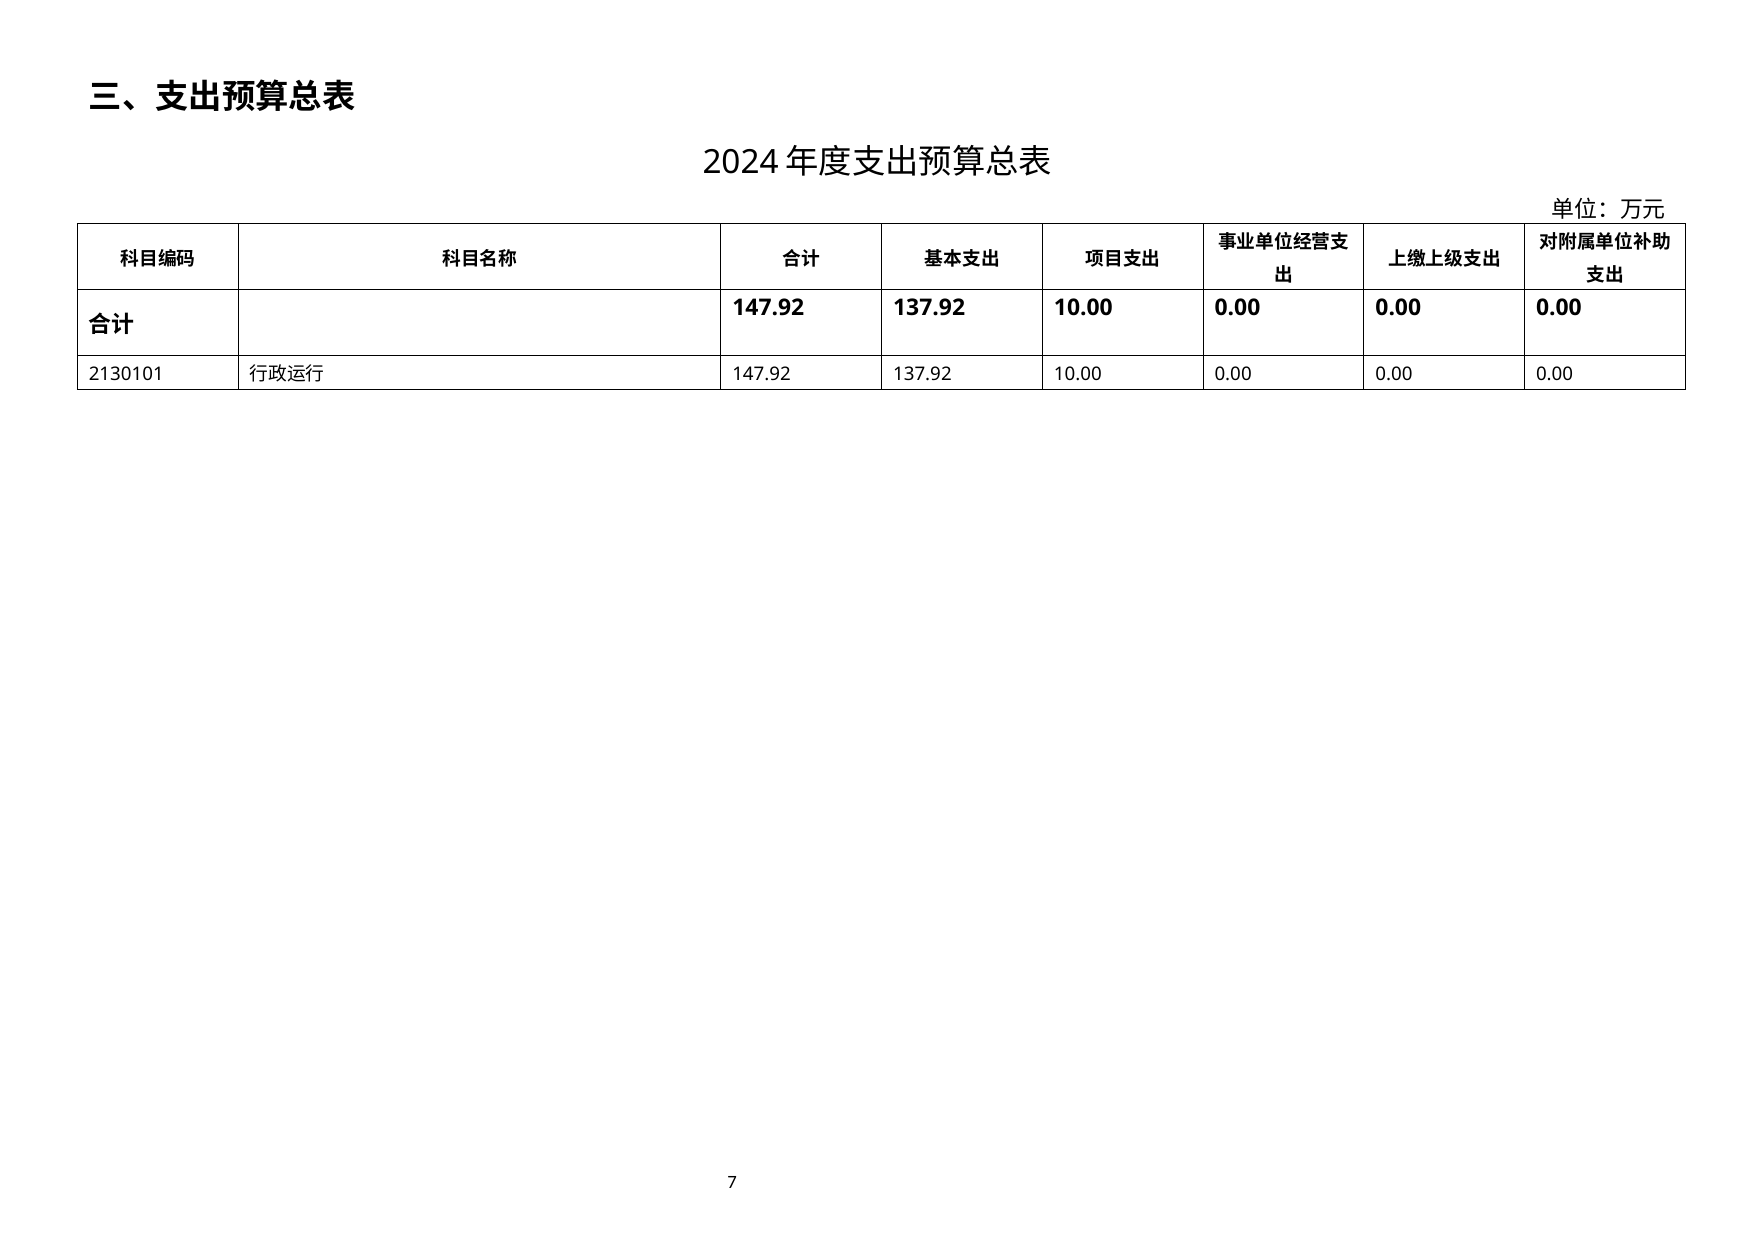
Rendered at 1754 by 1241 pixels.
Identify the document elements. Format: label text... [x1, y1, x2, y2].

table_cell 0.00 [1204, 356, 1363, 389]
table_cell 147.92 [721, 290, 881, 355]
table_cell 0.00 [1525, 290, 1685, 355]
table_header 对附属单位补助支出 [1525, 224, 1685, 289]
table_cell 0.00 [1364, 356, 1524, 389]
table_header 事业单位经营支出 [1204, 224, 1363, 289]
subtitle 三、支出预算总表 [88, 62, 1665, 127]
table_cell 147.92 [721, 356, 881, 389]
table_cell 0.00 [1525, 356, 1685, 389]
table_cell 10.00 [1043, 356, 1203, 389]
text 2024年度支出预算总表 [88, 127, 1665, 192]
table_cell 10.00 [1043, 290, 1203, 355]
table_header 科目编码 [78, 224, 238, 289]
table_header 项目支出 [1043, 224, 1203, 289]
table_cell [239, 290, 720, 355]
table_cell 0.00 [1204, 290, 1363, 355]
table_header 基本支出 [882, 224, 1042, 289]
table_cell 合计 [78, 290, 238, 355]
text 单位：万元 [88, 192, 1665, 223]
table_header 合计 [721, 224, 881, 289]
table_cell 2130101 [78, 356, 238, 389]
table_cell 行政运行 [239, 356, 720, 389]
table_cell 137.92 [882, 290, 1042, 355]
table_header 上缴上级支出 [1364, 224, 1524, 289]
table_cell 0.00 [1364, 290, 1524, 355]
table_cell 137.92 [882, 356, 1042, 389]
table_header 科目名称 [239, 224, 720, 289]
